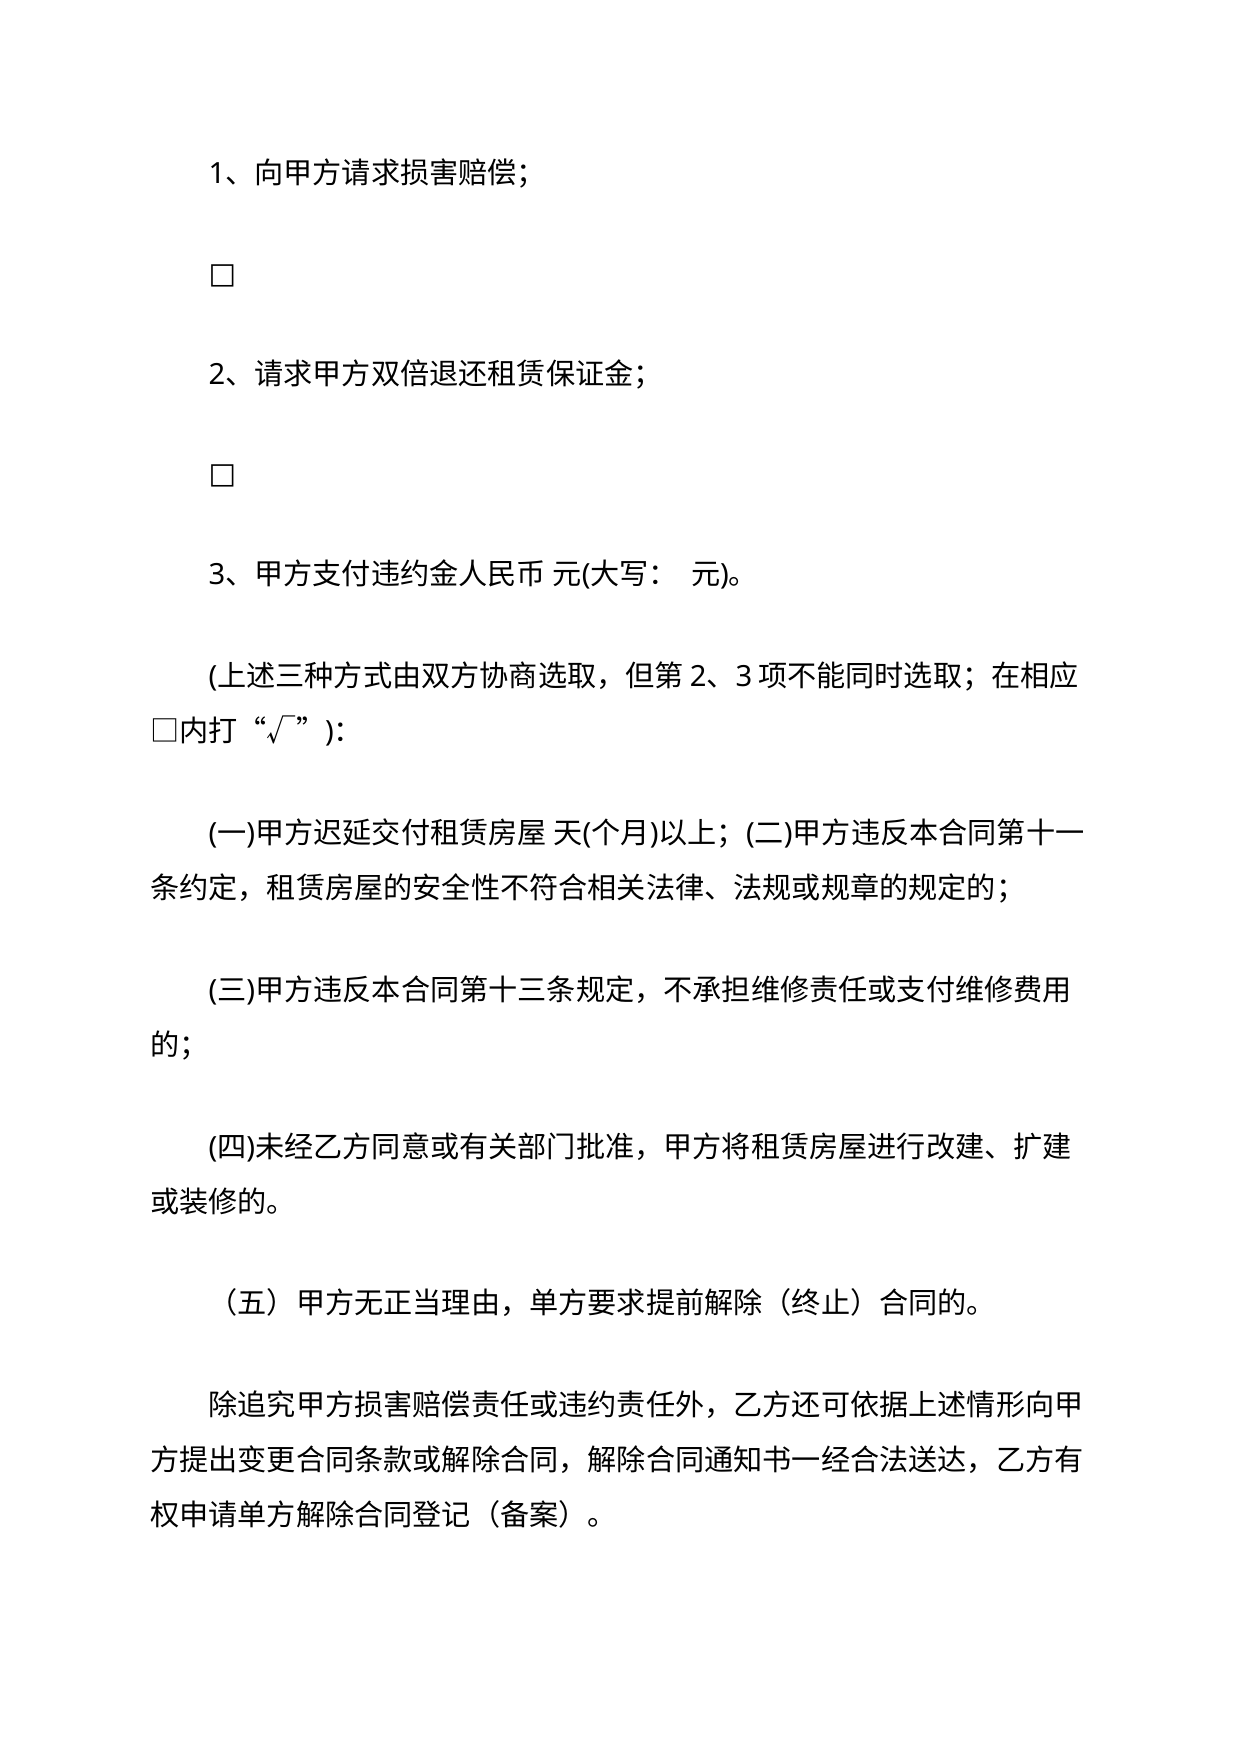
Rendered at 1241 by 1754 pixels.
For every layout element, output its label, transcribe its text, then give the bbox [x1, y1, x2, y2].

text (上述三种方式由双方协商选取，但第2、3项不能同时选取；在相应□内打“√”)： [150, 653, 1090, 750]
text (四)未经乙方同意或有关部门批准，甲方将租赁房屋进行改建、扩建或装修的。 [150, 1123, 1090, 1221]
text 3、甲方支付违约金人民币 元(大写： 元)。 [150, 551, 1090, 593]
text (一)甲方迟延交付租赁房屋 天(个月)以上；(二)甲方违反本合同第十一条约定，租赁房屋的安全性不符合相关法律、法规或规章的规定的； [150, 810, 1090, 907]
text 除追究甲方损害赔偿责任或违约责任外，乙方还可依据上述情形向甲方提出变更合同条款或解除合同，解除合同通知书一经合法送达，乙方有权申请单方解除合同登记（备案）。 [150, 1382, 1090, 1534]
text 1、向甲方请求损害赔偿； [150, 150, 1090, 192]
text （五）甲方无正当理由，单方要求提前解除（终止）合同的。 [150, 1280, 1090, 1322]
text 2、请求甲方双倍退还租赁保证金； [150, 350, 1090, 393]
text □ [150, 252, 1090, 292]
text (三)甲方违反本合同第十三条规定，不承担维修责任或支付维修费用的； [150, 967, 1090, 1064]
text □ [150, 452, 1090, 492]
